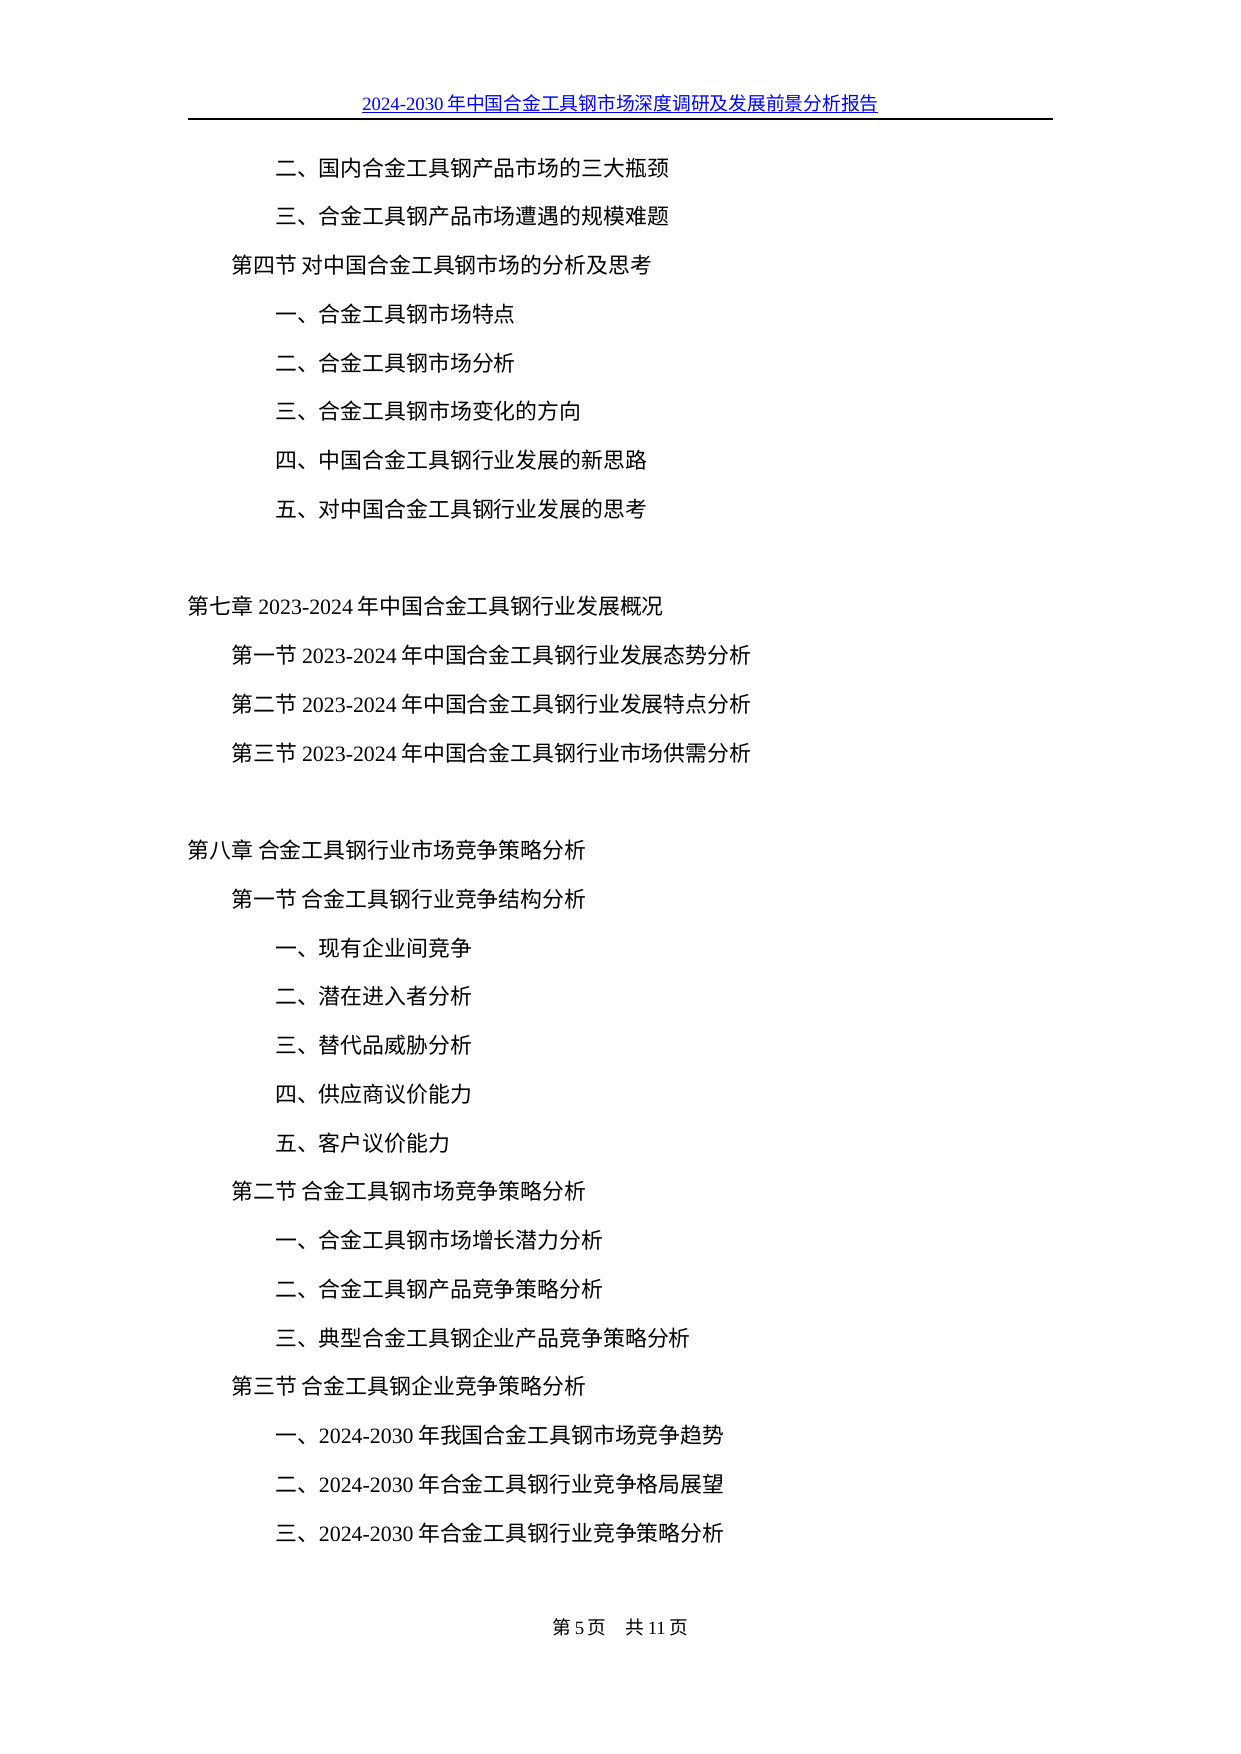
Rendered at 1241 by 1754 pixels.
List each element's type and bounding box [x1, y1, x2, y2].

text [187, 150, 1053, 1548]
